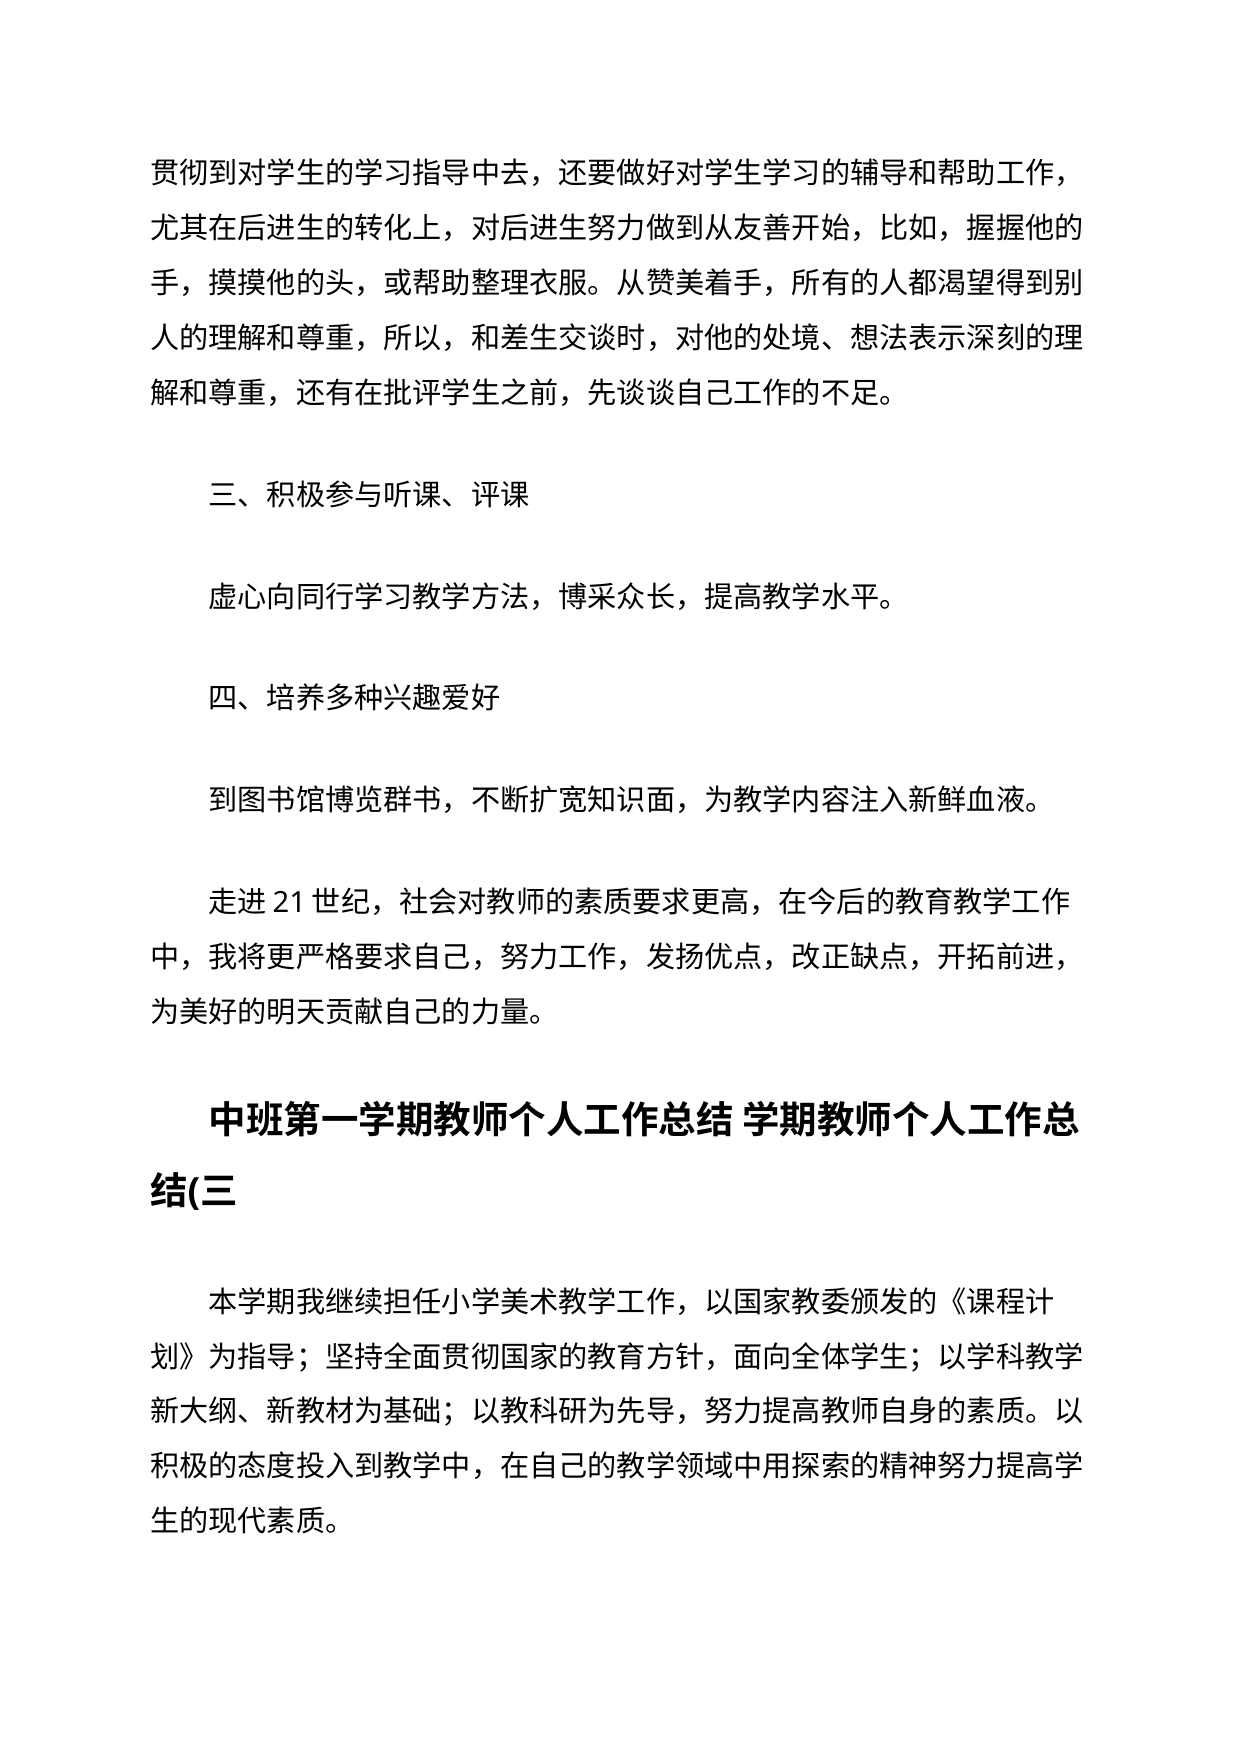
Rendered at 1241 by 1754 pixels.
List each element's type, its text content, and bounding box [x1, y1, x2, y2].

text 中班第一学期教师个人工作总结 学期教师个人工作总结(三 [150, 1090, 1090, 1215]
text 到图书馆博览群书，不断扩宽知识面，为教学内容注入新鲜血液。 [150, 777, 1090, 819]
text 虚心向同行学习教学方法，博采众长，提高教学水平。 [150, 573, 1090, 615]
text 四、培养多种兴趣爱好 [150, 675, 1090, 717]
text 走进21世纪，社会对教师的素质要求更高，在今后的教育教学工作中，我将更严格要求自己，努力工作，发扬优点，改正缺点，开拓前进，为美好的明天贡献自己的力量。 [150, 878, 1090, 1031]
text 三、积极参与听课、评课 [150, 471, 1090, 514]
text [150, 150, 1090, 412]
text 本学期我继续担任小学美术教学工作，以国家教委颁发的《课程计划》为指导；坚持全面贯彻国家的教育方针，面向全体学生；以学科教学新大纲、新教材为基础；以教科研为先导，努力提高教师自身的素质。以积极的态度投入到教学中，在自己的教学领域中用探索的精神努力提高学生的现代素质。 [150, 1278, 1090, 1540]
